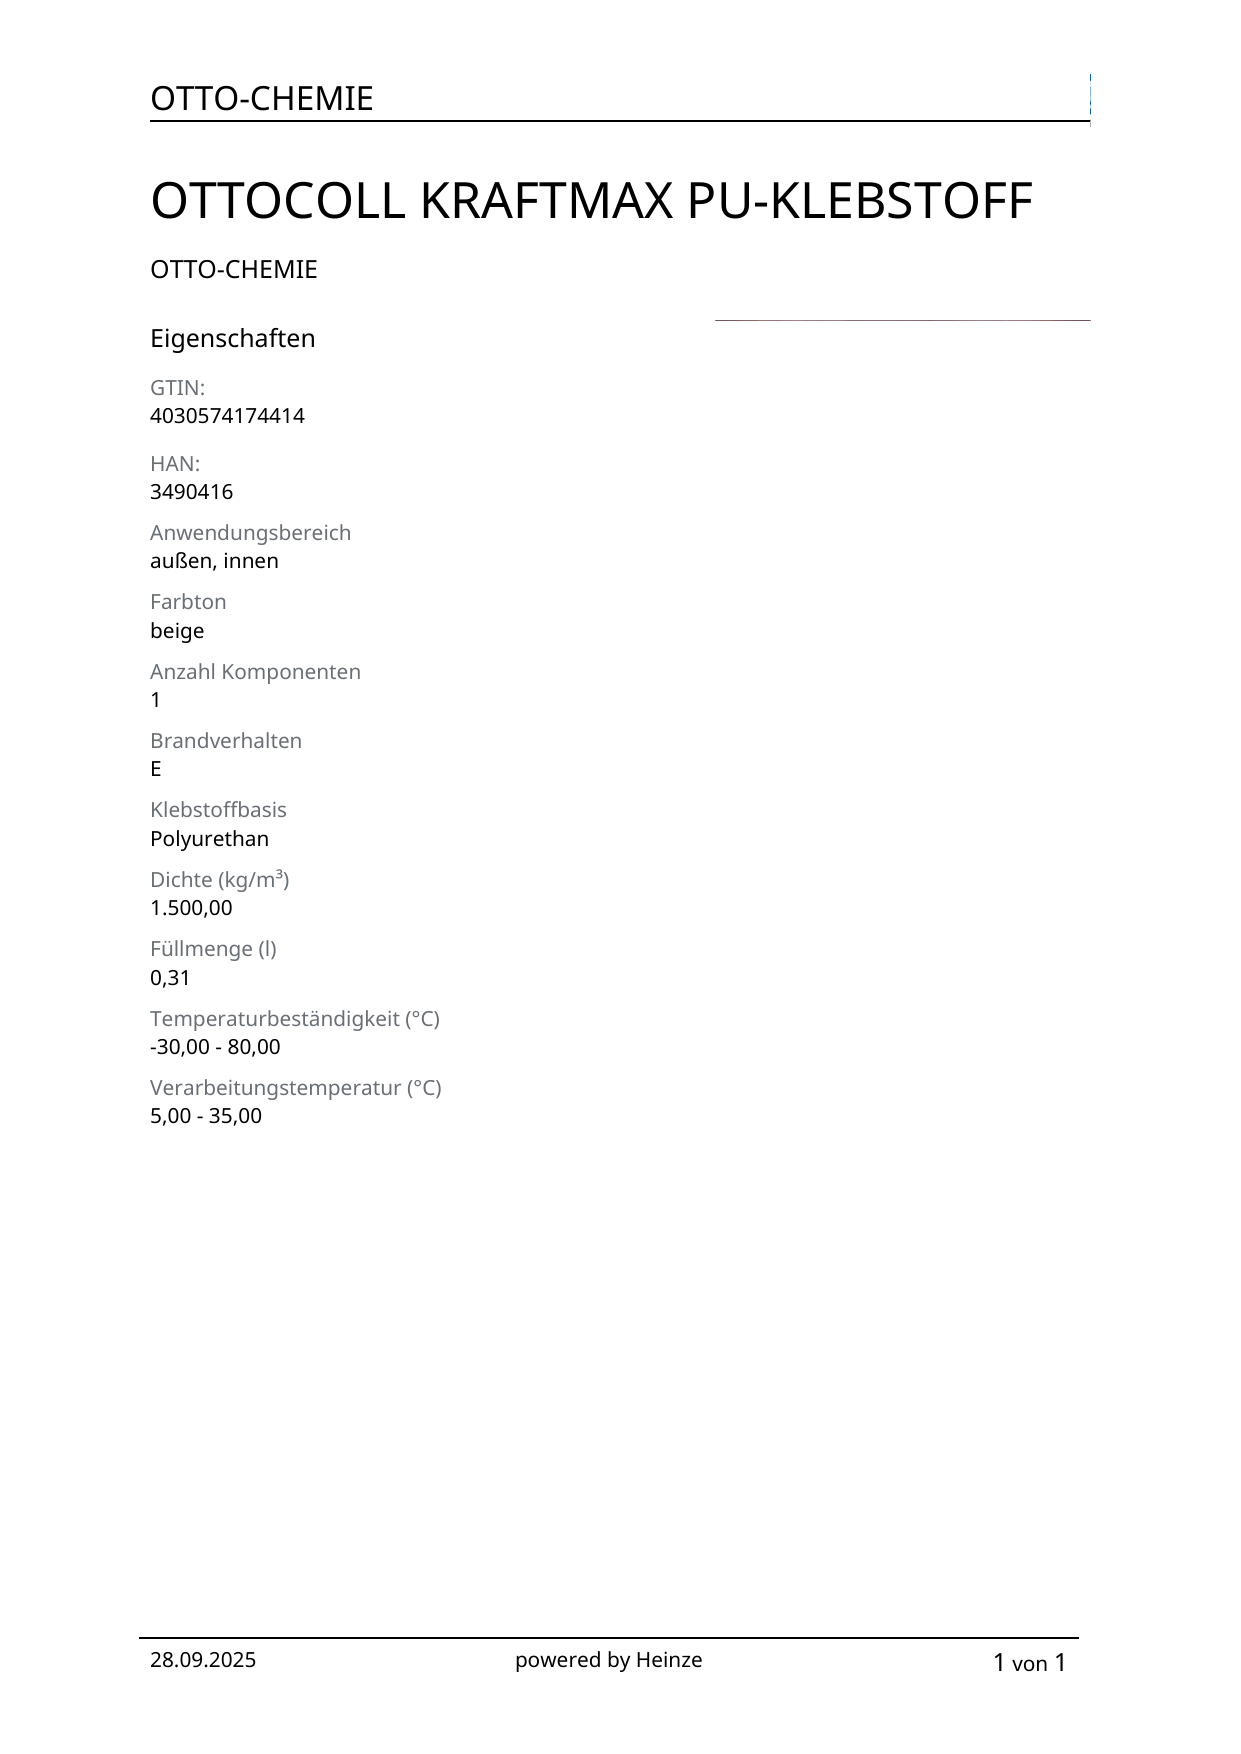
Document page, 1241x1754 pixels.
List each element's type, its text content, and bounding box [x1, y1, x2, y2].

text Anwendungsbereich [150, 518, 1090, 546]
text Polyurethan [150, 824, 1090, 852]
text 0,31 [150, 963, 1090, 991]
text GTIN: [150, 373, 1090, 401]
text -30,00 - 80,00 [150, 1032, 1090, 1061]
text Anzahl Komponenten [150, 657, 1090, 685]
text 4030574174414 [150, 401, 1090, 430]
text Eigenschaften [150, 320, 1090, 354]
text außen, innen [150, 546, 1090, 575]
text 1 [150, 685, 1090, 714]
text Farbton [150, 587, 1090, 616]
text Verarbeitungstemperatur (°C) [150, 1073, 1090, 1101]
text OTTO-CHEMIE [150, 252, 1090, 286]
text Füllmenge (l) [150, 934, 1090, 963]
text OTTOCOLL KRAFTMAX PU-KLEBSTOFF [150, 165, 1090, 233]
text beige [150, 616, 1090, 644]
text E [150, 754, 1090, 783]
text 5,00 - 35,00 [150, 1101, 1090, 1130]
text Dichte (kg/m³) [150, 865, 1090, 893]
text Brandverhalten [150, 726, 1090, 754]
text 1.500,00 [150, 893, 1090, 922]
text 3490416 [150, 477, 1090, 506]
text Temperaturbeständigkeit (°C) [150, 1004, 1090, 1032]
text HAN: [150, 449, 1090, 477]
text Klebstoffbasis [150, 796, 1090, 824]
